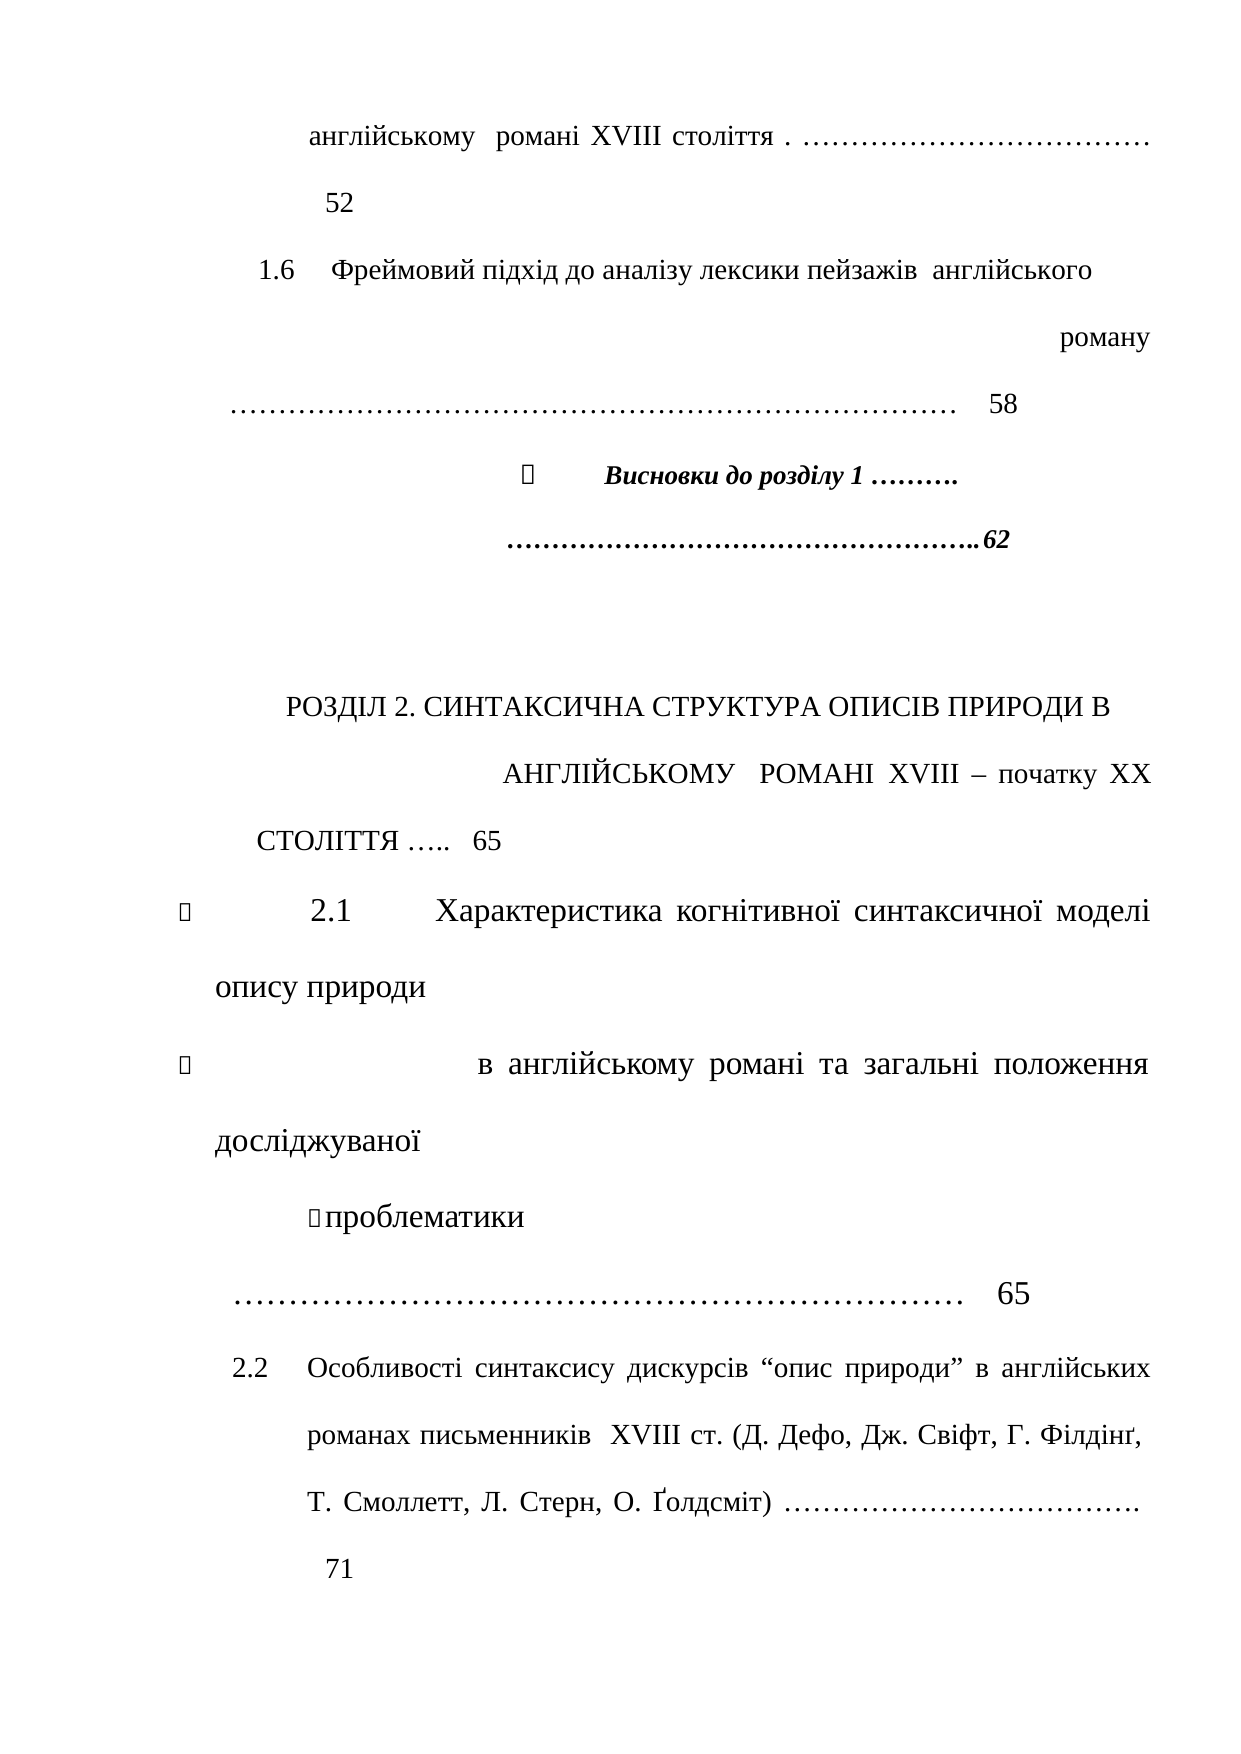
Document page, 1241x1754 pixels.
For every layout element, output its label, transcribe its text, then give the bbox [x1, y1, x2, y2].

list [233, 118, 1152, 219]
text РОЗДІЛ 2. СИНТАКСИЧНА СТРУКТУРА ОПИСІВ ПРИРОДИ В [256, 689, 1152, 722]
subtitle Висновки до розділу 1 ……….…………………………………………….. 62 [327, 456, 1152, 555]
text роману ………………………………………………………………… 58 [229, 319, 1152, 420]
subtitle в англійському романі та загальні положення досліджуваної [177, 1043, 1152, 1158]
subtitle проблематики ………………………………………………………… 65 [232, 1197, 1152, 1312]
text АНГЛІЙСЬКОМУ РОМАНІ ХVІІІ – початку ХХ СТОЛІТТЯ ….. 65 [256, 756, 1152, 856]
text 1.6 Фреймовий підхід до аналізу лексики пейзажів англійського [229, 252, 1152, 286]
list Особливості синтаксису дискурсів “опис природи” в англійських романах письменників XVIII ст. (Д. Дефо, Дж. Свіфт, Г. Філдінґ, Т. Смоллетт, Л. Стерн, О. Ґолдсміт) ………………………………. 71 [232, 1350, 1152, 1585]
subtitle 2.1 Характеристика когнітивної синтаксичної моделі опису природи [177, 890, 1152, 1005]
